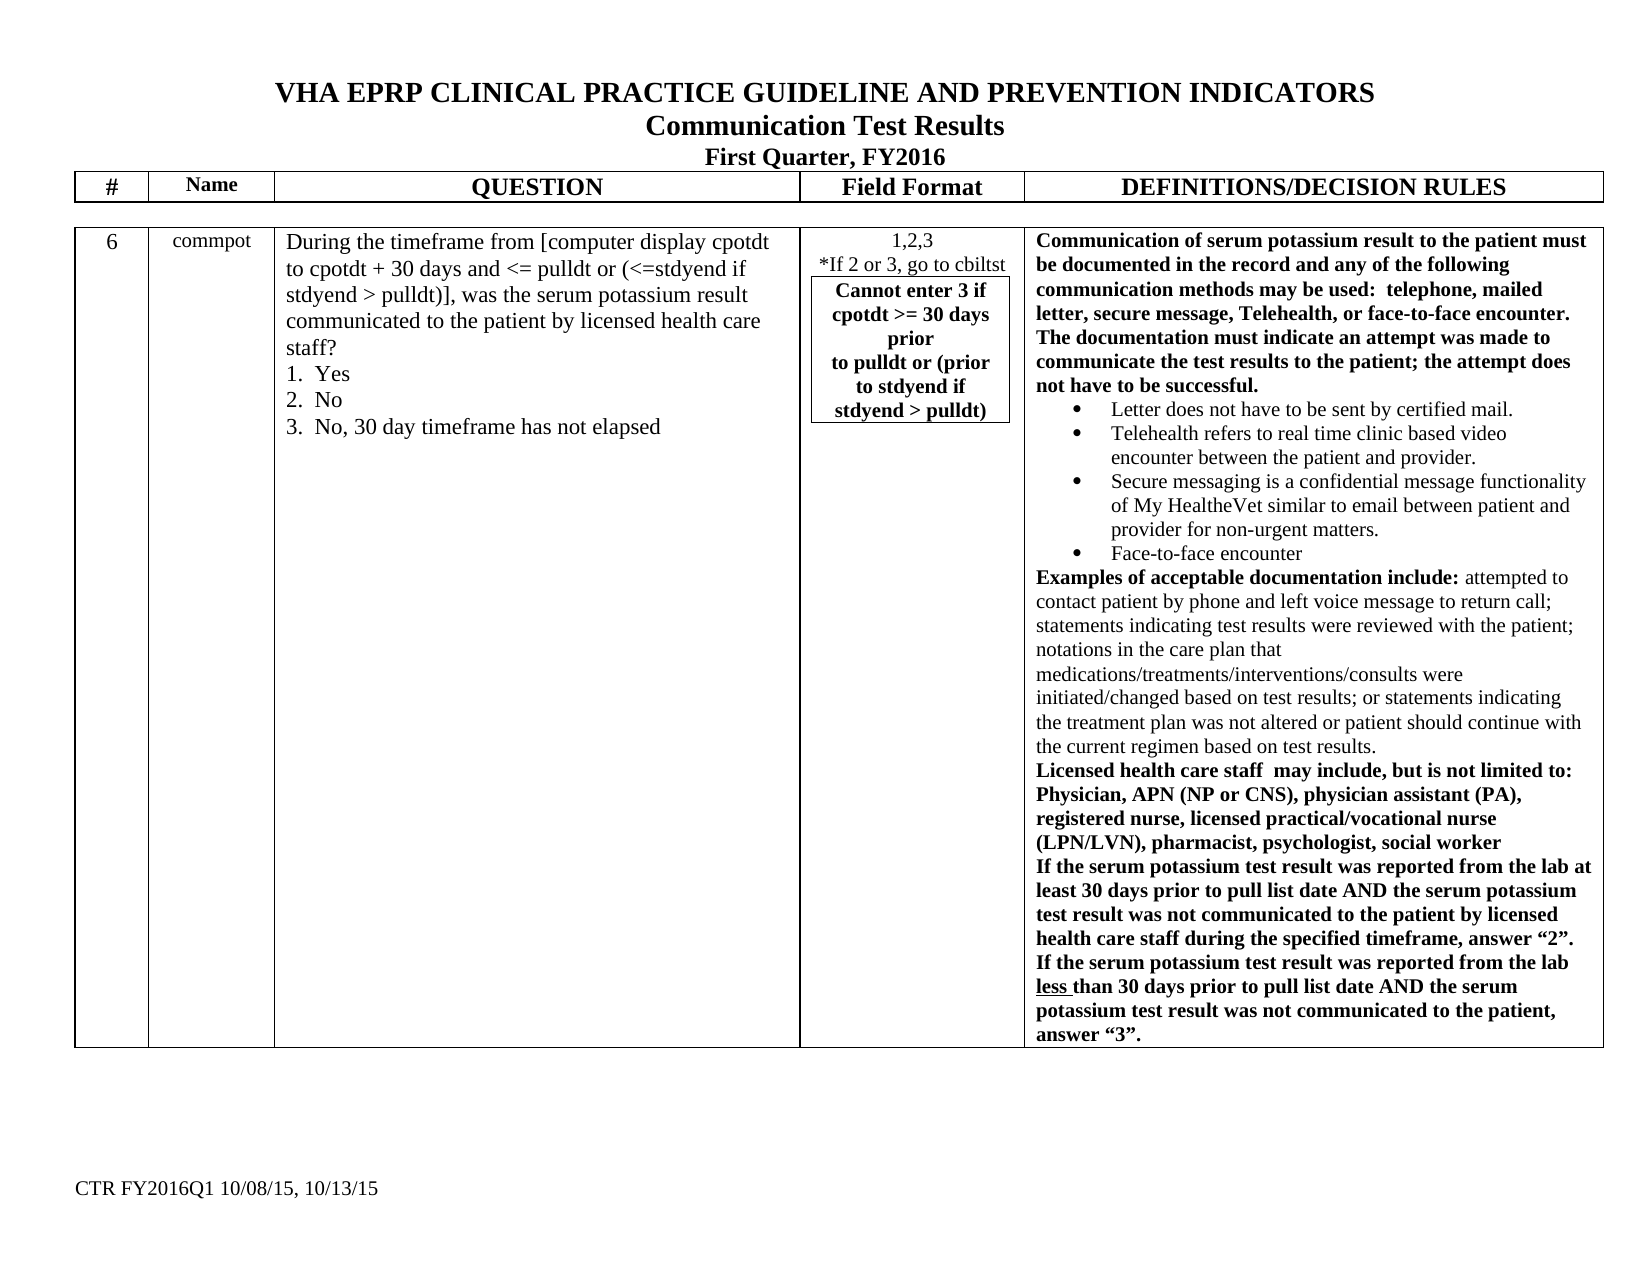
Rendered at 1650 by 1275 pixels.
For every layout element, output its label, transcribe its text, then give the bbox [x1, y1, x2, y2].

table_cell Communication of serum potassium result to the patient must be documented in the record and any of the following communication methods may be used: telephone, mailed letter, secure message, Telehealth, or face-to-face encounter. The documentation must indicate an attempt was made to communicate the test results to the patient; the attempt does not have to be successful. Letter does not have to be sent by certified mail. Telehealth refers to real time clinic based video encounter between the patient and provider. Secure messaging is a confidential message functionality of My HealtheVet similar to email between patient and provider for non-urgent matters. Face-to-face encounter Examples of acceptable documentation include: attempted to contact patient by phone and left voice message to return call; statements indicating test results were reviewed with the patient; notations in the care plan that medications/treatments/interventions/consults were initiated/changed based on test results; or statements indicating the treatment plan was not altered or patient should continue with the current regimen based on test results. Licensed health care staff may include, but is not limited to: Physician, APN (NP or CNS), physician assistant (PA), registered nurse, licensed practical/vocational nurse (LPN/LVN), pharmacist, psychologist, social worker If the serum potassium test result was reported from the lab at least 30 days prior to pull list date AND the serum potassium test result was not communicated to the patient by licensed health care staff during the specified timeframe, answer “2”. If the serum potassium test result was reported from the lab less than 30 days prior to pull list date AND the serum potassium test result was not communicated to the patient, answer “3”. [1025, 228, 1603, 1046]
table_cell 1,2,3 *If 2 or 3, go to cbiltst [801, 228, 1024, 1046]
table_cell During the timeframe from [computer display cpotdt to cpotdt + 30 days and <= pulldt or (<=stdyend if stdyend > pulldt)], was the serum potassium result communicated to the patient by licensed health care staff? 1. Yes 2. No 3. No, 30 day timeframe has not elapsed [275, 228, 799, 1046]
table_cell commpot [149, 228, 274, 1046]
table_cell 6 [76, 228, 148, 1046]
